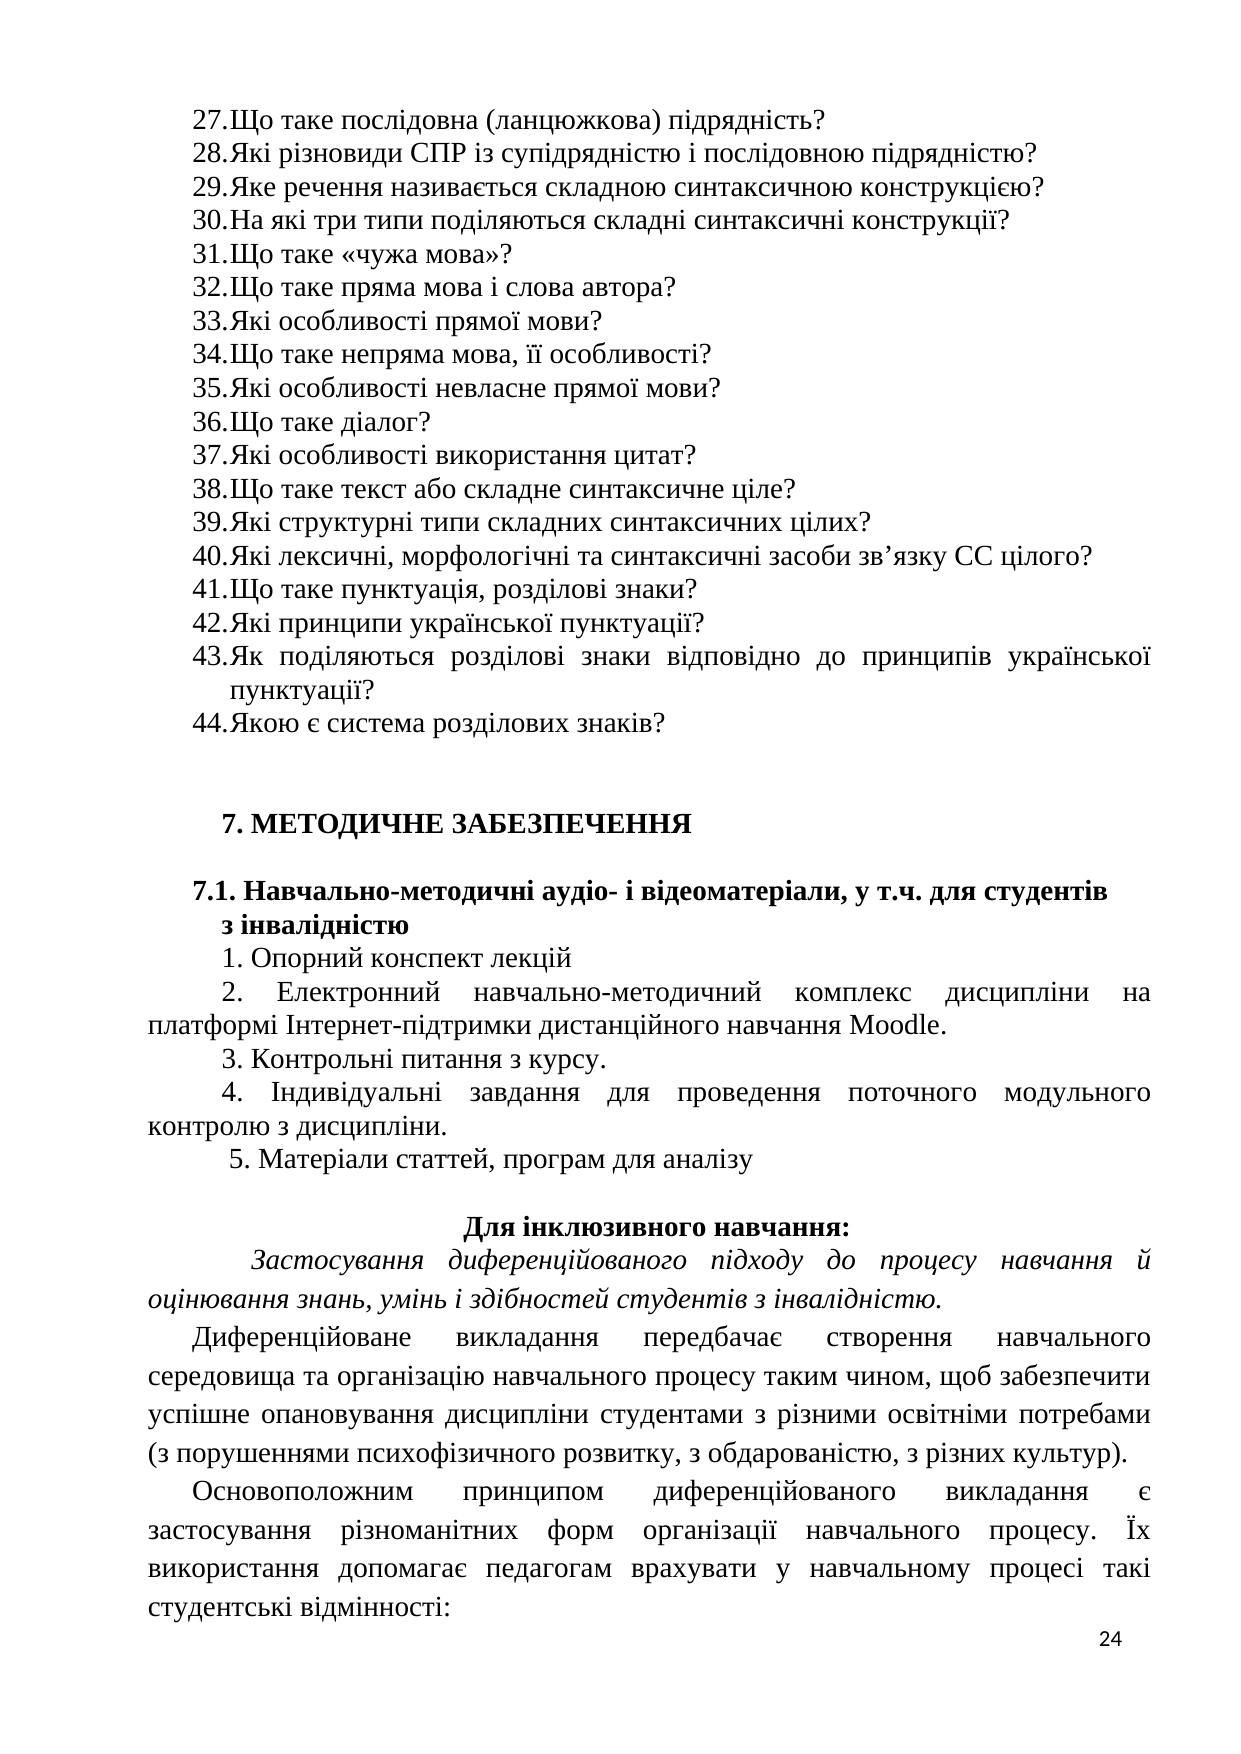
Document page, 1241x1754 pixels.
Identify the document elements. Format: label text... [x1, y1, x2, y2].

list Які особливості невласне прямої мови? [192, 370, 1152, 404]
list Які лексичні, морфологічні та синтаксичні засоби зв’язку СС цілого? [192, 538, 1152, 571]
text 3. Контрольні питання з курсу. [148, 1041, 1152, 1074]
list Що таке послідовна (ланцюжкова) підрядність? [192, 102, 1152, 135]
list Що таке пряма мова і слова автора? [192, 269, 1152, 303]
list Які принципи української пунктуації? [192, 605, 1152, 638]
text Основоположним принципом диференційованого викладання є застосування різноманітних форм організації навчального процесу. Їх використання допомагає педагогам врахувати у навчальному процесі такі студентські відмінності: [148, 1473, 1152, 1623]
list Як поділяються розділові знаки відповідно до принципів української пунктуації? [192, 638, 1152, 706]
text 1. Опорний конспект лекцій [148, 940, 1152, 974]
text Диференційоване викладання передбачає створення навчального середовища та організацію навчального процесу таким чином, щоб забезпечити успішне опановування дисципліни студентами з різними освітніми потребами (з порушеннями психофізичного розвитку, з обдарованістю, з різних культур). [148, 1319, 1152, 1468]
list Що таке непряма мова, її особливості? [192, 337, 1152, 370]
text 4. Індивідуальні завдання для проведення поточного модульного контролю з дисципліни. [148, 1074, 1152, 1142]
list Яке речення називається складною синтаксичною конструкцією? [192, 169, 1152, 202]
text 5. Матеріали статтей, програм для аналізу [148, 1142, 1152, 1175]
text 7. МЕТОДИЧНЕ ЗАБЕЗПЕЧЕННЯ [148, 806, 1152, 840]
list На які три типи поділяються складні синтаксичні конструкції? [192, 202, 1152, 236]
list Які різновиди СПР із супідрядністю і послідовною підрядністю? [192, 135, 1152, 169]
text 7.1. Навчально-методичні аудіо- і відеоматеріали, у т.ч. для студентів [192, 873, 1152, 907]
list Що таке діалог? [192, 404, 1152, 437]
text Для інклюзивного навчання: [148, 1209, 1152, 1242]
list Що таке пунктуація, розділові знаки? [192, 571, 1152, 605]
list Які особливості прямої мови? [192, 303, 1152, 337]
text 2. Електронний навчально-методичний комплекс дисципліни на платформі Інтернет-підтримки дистанційного навчання Moodle. [148, 974, 1152, 1041]
list Які структурні типи складних синтаксичних цілих? [192, 504, 1152, 538]
list Якою є система розділових знаків? [192, 706, 1152, 739]
list Які особливості використання цитат? [192, 437, 1152, 471]
text Застосування диференційованого підходу до процесу навчання й оцінювання знань, умінь і здібностей студентів з інвалідністю. [148, 1242, 1152, 1314]
list Що таке текст або складне синтаксичне ціле? [192, 471, 1152, 504]
text з інвалідністю [148, 907, 1152, 940]
list Що таке «чужа мова»? [192, 236, 1152, 269]
